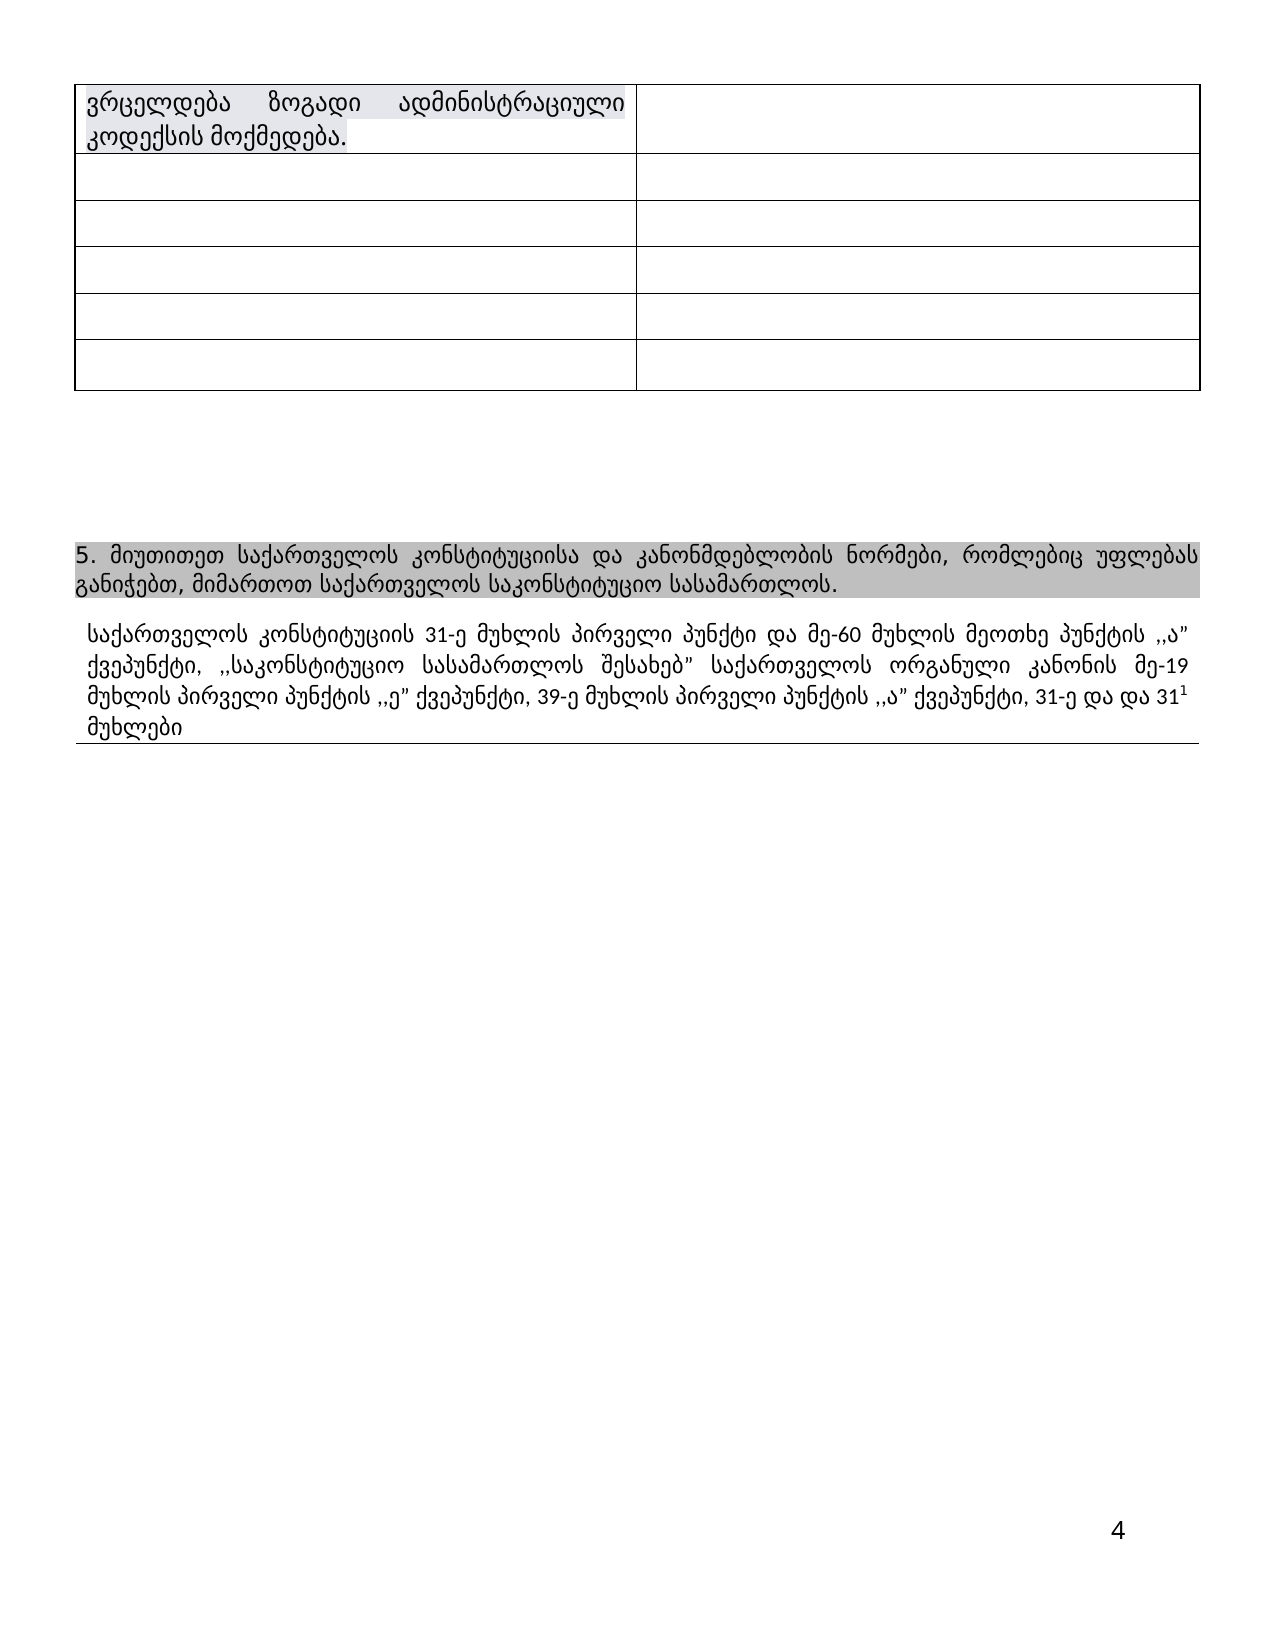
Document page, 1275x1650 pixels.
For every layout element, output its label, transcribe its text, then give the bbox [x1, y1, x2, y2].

table_cell [76, 340, 636, 390]
table_cell [637, 247, 1199, 292]
table_cell [637, 201, 1199, 246]
table_cell [76, 154, 636, 199]
table_cell [637, 340, 1199, 390]
table_cell [637, 294, 1199, 339]
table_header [637, 85, 1199, 153]
table_cell [76, 247, 636, 292]
text 5. მიუთითეთ საქართველოს კონსტიტუციისა და კანონმდებლობის ნორმები, რომლებიც უფლებას განიჭებთ, მიმართოთ საქართველოს საკონსტიტუციო სასამართლოს. [75, 542, 1200, 598]
table_header საქართველოს კონსტიტუციის 31-ე მუხლის პირველი პუნქტი და მე-60 მუხლის მეოთხე პუნქტის ,,ა” ქვეპუნქტი, ,,საკონსტიტუციო სასამართლოს შესახებ” საქართველოს ორგანული კანონის მე-19 მუხლის პირველი პუნქტის ,,ე” ქვეპუნქტი, 39-ე მუხლის პირველი პუნქტის ,,ა” ქვეპუნქტი, 31-ე და და 311 მუხლები [76, 618, 1199, 742]
table_cell [76, 294, 636, 339]
table_cell [637, 154, 1199, 199]
table_cell [76, 201, 636, 246]
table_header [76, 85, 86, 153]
